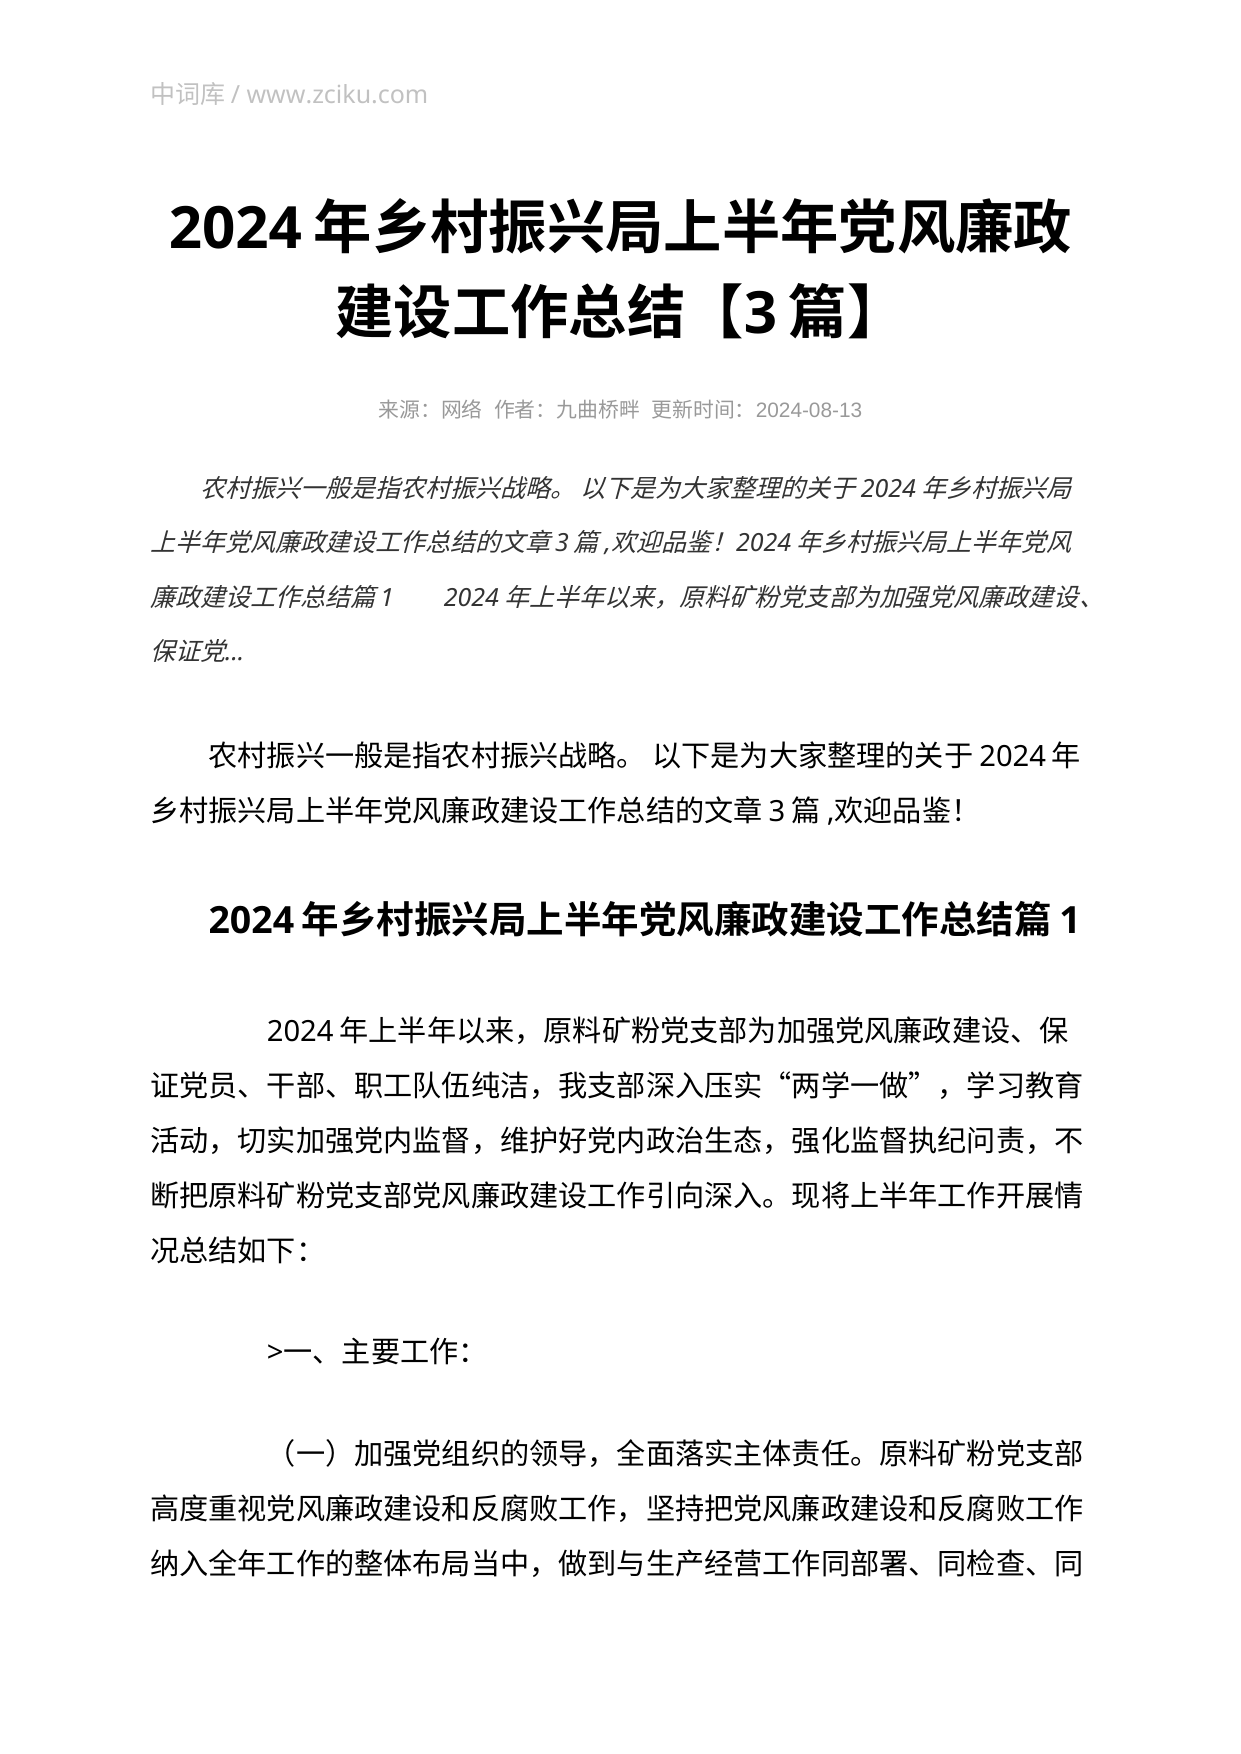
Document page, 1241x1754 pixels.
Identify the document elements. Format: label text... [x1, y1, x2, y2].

text >一、主要工作： [150, 1329, 1090, 1371]
text 来源：网络 作者：九曲桥畔 更新时间：2024-08-13 [150, 398, 1090, 422]
subtitle 2024年乡村振兴局上半年党风廉政建设工作总结【3篇】 [150, 181, 1090, 351]
text 农村振兴一般是指农村振兴战略。 以下是为大家整理的关于2024年乡村振兴局上半年党风廉政建设工作总结的文章3篇 ,欢迎品鉴！2024年乡村振兴局上半年党风廉政建设工作总结篇1 2024年上半年以来，原料矿粉党支部为加强党风廉政建设、保证党... [150, 468, 1090, 668]
text 2024年乡村振兴局上半年党风廉政建设工作总结篇1 [150, 890, 1090, 944]
text 2024年上半年以来，原料矿粉党支部为加强党风廉政建设、保证党员、干部、职工队伍纯洁，我支部深入压实“两学一做”，学习教育活动，切实加强党内监督，维护好党内政治生态，强化监督执纪问责，不断把原料矿粉党支部党风廉政建设工作引向深入。现将上半年工作开展情况总结如下： [150, 1007, 1090, 1269]
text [150, 1431, 1090, 1583]
text 农村振兴一般是指农村振兴战略。 以下是为大家整理的关于2024年乡村振兴局上半年党风廉政建设工作总结的文章3篇 ,欢迎品鉴！ [150, 733, 1090, 830]
